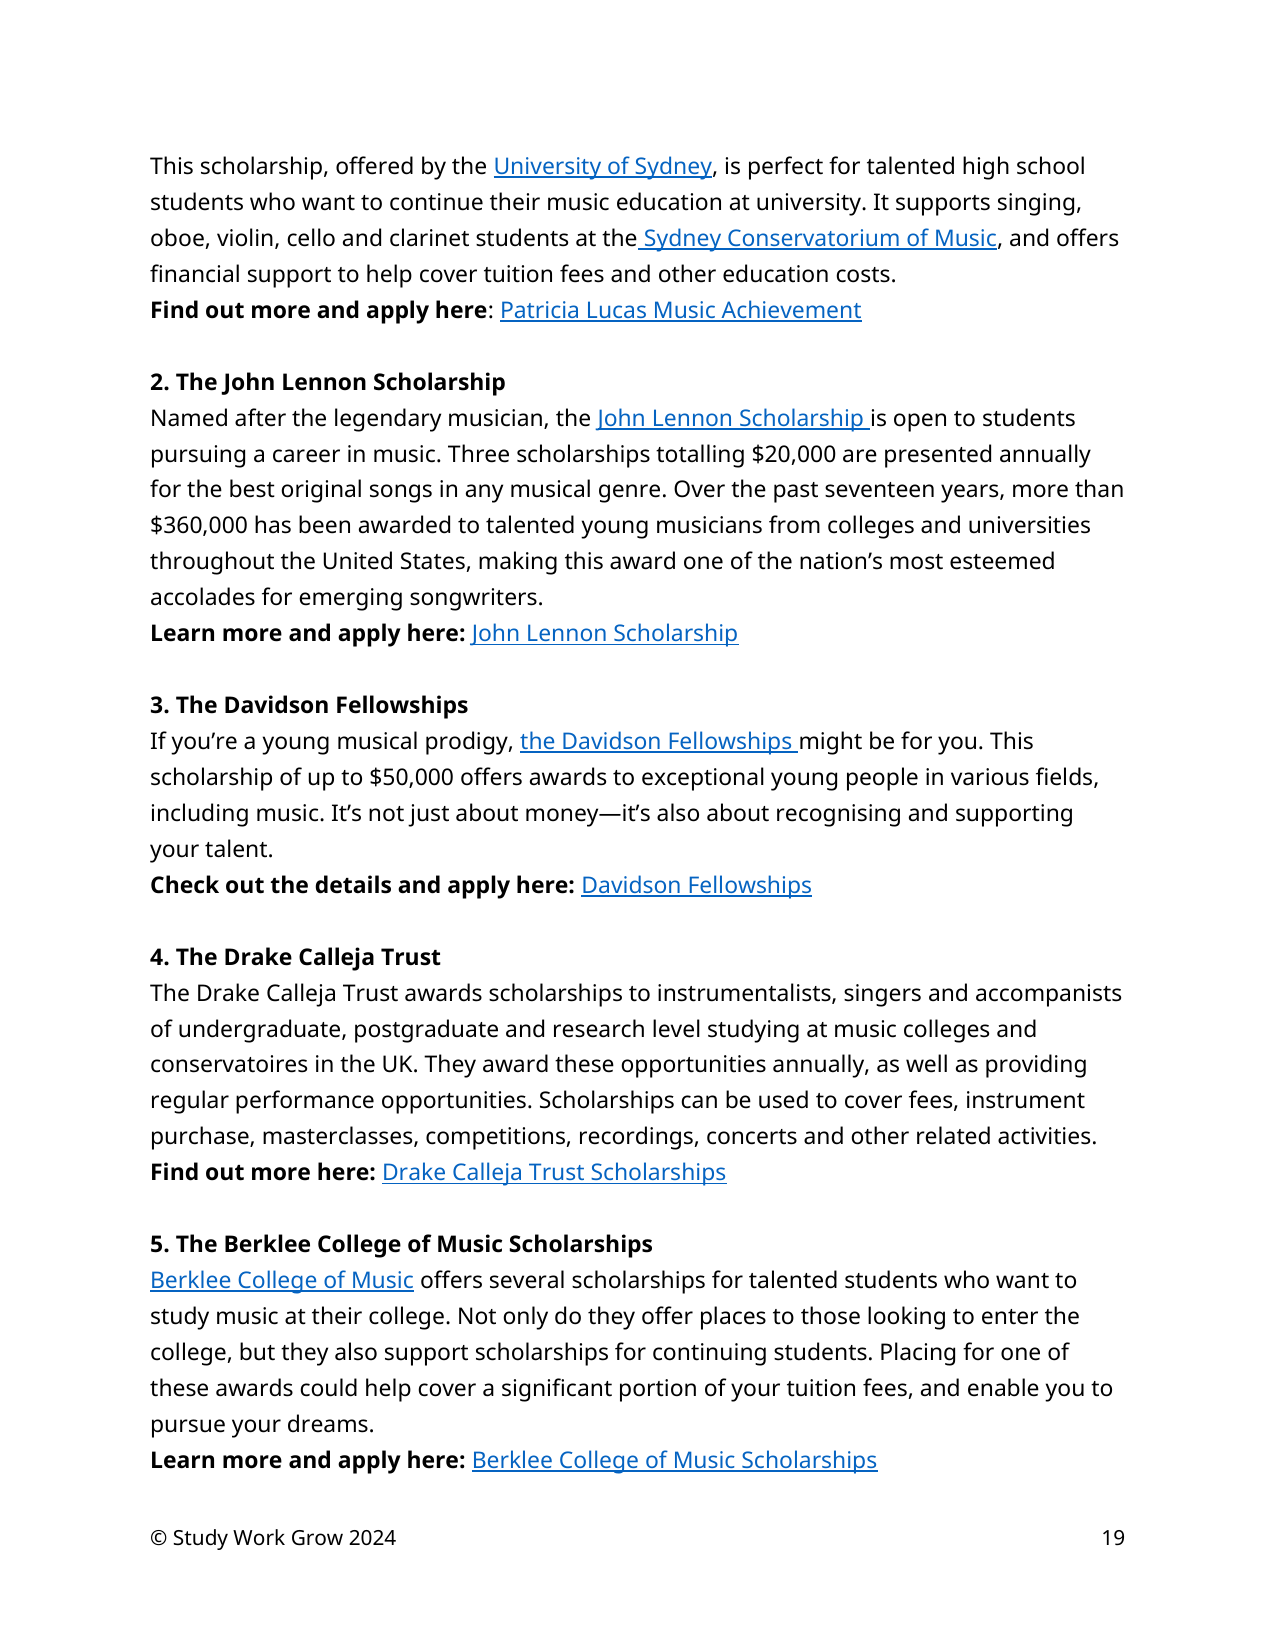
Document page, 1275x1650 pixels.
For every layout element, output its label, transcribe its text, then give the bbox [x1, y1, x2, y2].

text Named after the legendary musician, the John Lennon Scholarship is open to students pursuing a career in music. Three scholarships totalling $20,000 are presented annually for the best original songs in any musical genre. Over the past seventeen years, more than $360,000 has been awarded to talented young musicians from colleges and universities throughout the United States, making this award one of the nation’s most esteemed accolades for emerging songwriters. [150, 402, 1125, 612]
text Berklee College of Music offers several scholarships for talented students who want to study music at their college. Not only do they offer places to those looking to enter the college, but they also support scholarships for continuing students. Placing for one of these awards could help cover a significant portion of your tuition fees, and enable you to pursue your dreams. [150, 1264, 1125, 1439]
text If you’re a young musical prodigy, the Davidson Fellowships might be for you. This scholarship of up to $50,000 offers awards to exceptional young people in various fields, including music. It’s not just about money—it’s also about recognising and supporting your talent. [150, 725, 1125, 864]
text Learn more and apply here: John Lennon Scholarship [150, 617, 1125, 648]
text 4. The Drake Calleja Trust [150, 941, 1125, 972]
text Find out more here: Drake Calleja Trust Scholarships [150, 1156, 1125, 1187]
text Learn more and apply here: Berklee College of Music Scholarships [150, 1444, 1125, 1475]
text The Drake Calleja Trust awards scholarships to instrumentalists, singers and accompanists of undergraduate, postgraduate and research level studying at music colleges and conservatoires in the UK. They award these opportunities annually, as well as providing regular performance opportunities. Scholarships can be used to cover fees, instrument purchase, masterclasses, competitions, recordings, concerts and other related activities. [150, 977, 1125, 1152]
text Check out the details and apply here: Davidson Fellowships [150, 869, 1125, 900]
text 5. The Berklee College of Music Scholarships [150, 1228, 1125, 1259]
text Find out more and apply here: Patricia Lucas Music Achievement [150, 294, 1125, 325]
text 2. The John Lennon Scholarship [150, 366, 1125, 397]
text 3. The Davidson Fellowships [150, 689, 1125, 720]
text This scholarship, offered by the University of Sydney, is perfect for talented high school students who want to continue their music education at university. It supports singing, oboe, violin, cello and clarinet students at the Sydney Conservatorium of Music, and offers financial support to help cover tuition fees and other education costs. [150, 150, 1125, 289]
